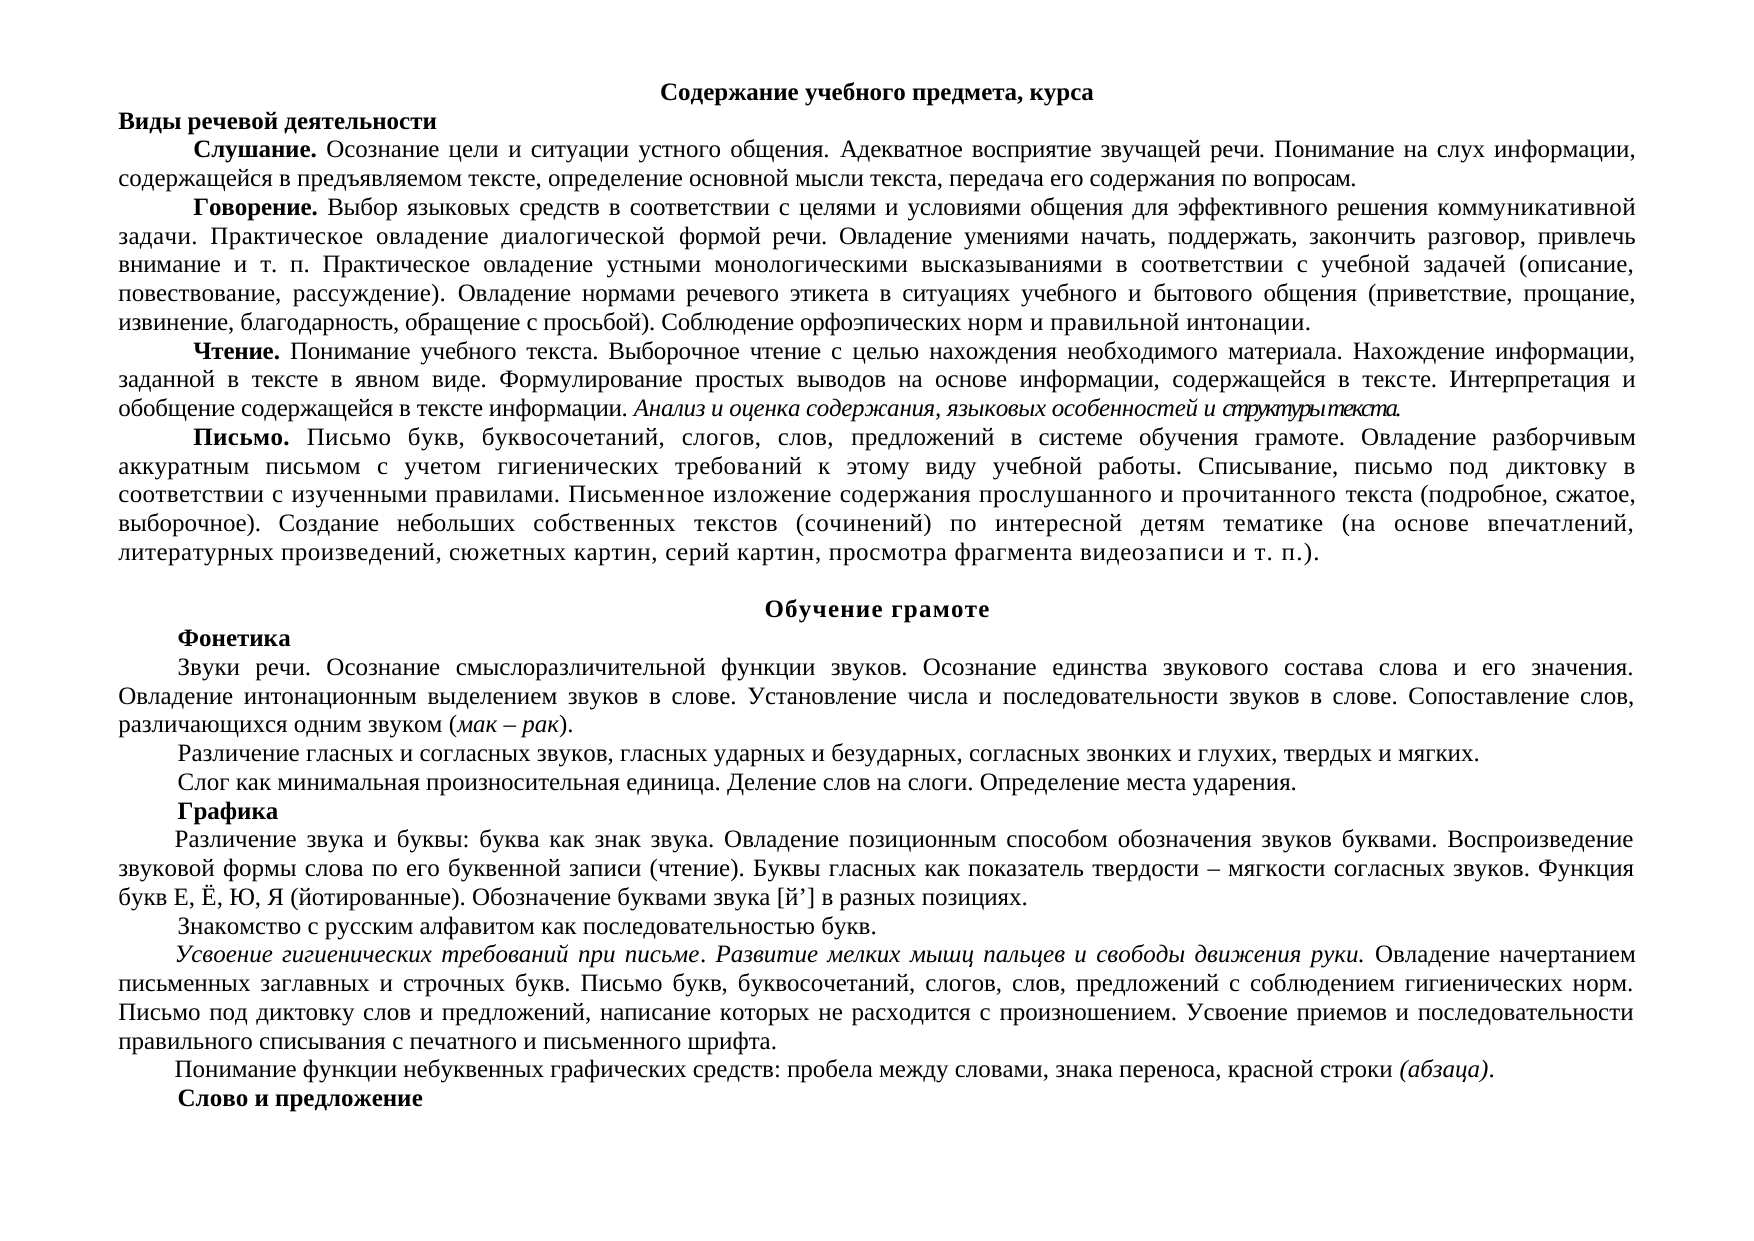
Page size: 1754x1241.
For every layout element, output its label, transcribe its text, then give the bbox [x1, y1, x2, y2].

text Слушание. Осознание цели и ситуации устного общения. Адекватное восприятие звучащей речи. Понимание на слух информации, содержащейся в предъявляемом тексте, определение основной мысли текста, передача его содержания по вопросам. [118, 134, 1636, 192]
text Письмо. Письмо букв, буквосочетаний, слогов, слов, предложений в системе обучения грамоте. Овладение разборчивым аккуратным письмом с учетом гигиенических требований к этому виду учебной работы. Списывание, письмо под диктовку в соответствии с изученными правилами. Письменное изложение содержания прослушанного и прочитанного текста (подробное, сжатое, выборочное). Создание небольших собственных текстов (сочинений) по интересной детям тематике (на основе впечатлений, литературных произведений, сюжетных картин, серий картин, просмотра фрагмента видеозаписи и т. п.). [118, 422, 1636, 566]
text Усвоение гигиенических требований при письме. Развитие мелких мышц пальцев и свободы движения руки. Овладение начертанием письменных заглавных и строчных букв. Письмо букв, буквосочетаний, слогов, слов, предложений с соблюдением гигиенических норм. Письмо под диктовку слов и предложений, написание которых не расходится с произношением. Усвоение приемов и последовательности правильного списывания с печатного и письменного шрифта. [118, 939, 1636, 1054]
text Слог как минимальная произносительная единица. Деление слов на слоги. Определение места ударения. [118, 767, 1636, 796]
text Говорение. Выбор языковых средств в соответствии с целями и условиями общения для эффективного решения коммуникативной задачи. Практическое овладение диалогической формой речи. Овладение умениями начать, поддержать, закончить разговор, привлечь внимание и т. п. Практическое овладение устными монологическими высказываниями в соответствии с учебной задачей (описание, повествование, рассуждение). Овладение нормами речевого этикета в ситуациях учебного и бытового общения (приветствие, прощание, извинение, благодарность, обращение с просьбой). Соблюдение орфоэпических норм и правильной интонации. [118, 192, 1636, 336]
text Графика [118, 796, 1636, 824]
text Знакомство с русским алфавитом как последовательностью букв. [118, 911, 1636, 939]
text Обучение грамоте [118, 594, 1636, 623]
text Фонетика [118, 623, 1636, 652]
text Виды речевой деятельности [118, 106, 1636, 134]
text Понимание функции небуквенных графических средств: пробела между словами, знака переноса, красной строки (абзаца). [118, 1054, 1636, 1083]
text Различение гласных и согласных звуков, гласных ударных и безударных, согласных звонких и глухих, твердых и мягких. [118, 738, 1636, 767]
text Различение звука и буквы: буква как знак звука. Овладение позиционным способом обозначения звуков буквами. Воспроизведение звуковой формы слова по его буквенной записи (чтение). Буквы гласных как показатель твердости – мягкости согласных звуков. Функция букв Е, Ё, Ю, Я (йотированные). Обозначение буквами звука [й’] в разных позициях. [118, 824, 1636, 911]
text Содержание учебного предмета, курса [118, 77, 1636, 106]
text Чтение. Понимание учебного текста. Выборочное чтение с целью нахождения необходимого материала. Нахождение информации, заданной в тексте в явном виде. Формулирование простых выводов на основе информации, содержащейся в тексте. Интерпретация и обобщение содержащейся в тексте информации. Анализ и оценка содержания, языковых особенностей и структуры текста. [118, 336, 1636, 422]
text Слово и предложение [118, 1083, 1636, 1112]
text Звуки речи. Осознание смыслоразличительной функции звуков. Осознание единства звукового состава слова и его значения. Овладение интонационным выделением звуков в слове. Установление числа и последовательности звуков в слове. Сопоставление слов, различающихся одним звуком (мак – рак). [118, 652, 1636, 738]
